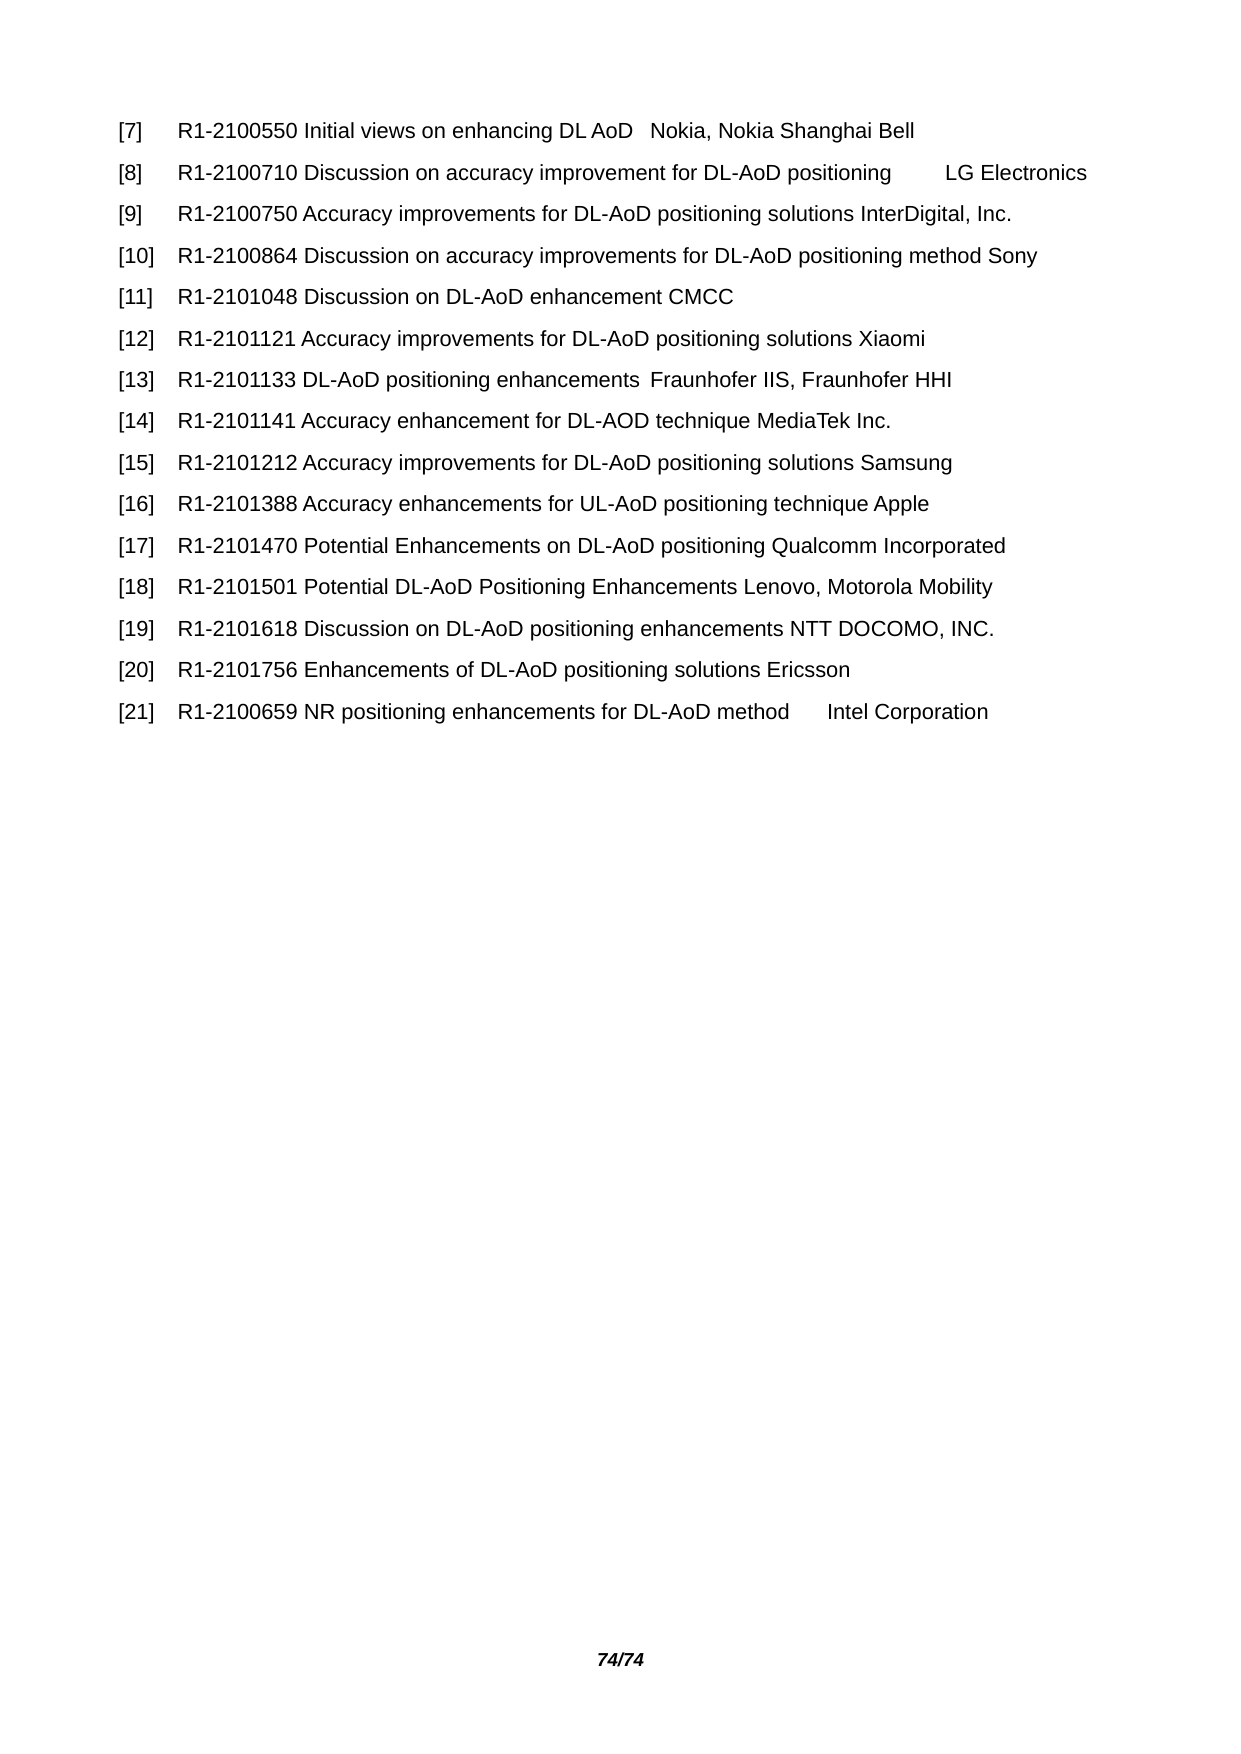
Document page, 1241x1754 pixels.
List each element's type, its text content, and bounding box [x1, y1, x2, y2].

text R1-2101470 Potential Enhancements on DL-AoD positioning Qualcomm Incorporated [118, 533, 1122, 558]
text R1-2101618 Discussion on DL-AoD positioning enhancements NTT DOCOMO, INC. [118, 616, 1122, 641]
text R1-2101756 Enhancements of DL-AoD positioning solutions Ericsson [118, 657, 1122, 682]
text R1-2101048 Discussion on DL-AoD enhancement CMCC [118, 284, 1122, 309]
text R1-2101141 Accuracy enhancement for DL-AOD technique MediaTek Inc. [118, 408, 1122, 433]
text R1-2100710 Discussion on accuracy improvement for DL-AoD positioning LG Electronics [118, 159, 1122, 185]
text R1-2101212 Accuracy improvements for DL-AoD positioning solutions Samsung [118, 450, 1122, 475]
text R1-2101388 Accuracy enhancements for UL-AoD positioning technique Apple [118, 491, 1122, 516]
text R1-2101133 DL-AoD positioning enhancements Fraunhofer IIS, Fraunhofer HHI [118, 367, 1122, 392]
text R1-2100750 Accuracy improvements for DL-AoD positioning solutions InterDigital, Inc. [118, 201, 1122, 226]
text R1-2100659 NR positioning enhancements for DL-AoD method Intel Corporation [118, 698, 1122, 724]
text R1-2101121 Accuracy improvements for DL-AoD positioning solutions Xiaomi [118, 325, 1122, 351]
text R1-2101501 Potential DL-AoD Positioning Enhancements Lenovo, Motorola Mobility [118, 574, 1122, 599]
text R1-2100864 Discussion on accuracy improvements for DL-AoD positioning method Sony [118, 242, 1122, 268]
text R1-2100550 Initial views on enhancing DL AoD Nokia, Nokia Shanghai Bell [118, 118, 1122, 143]
